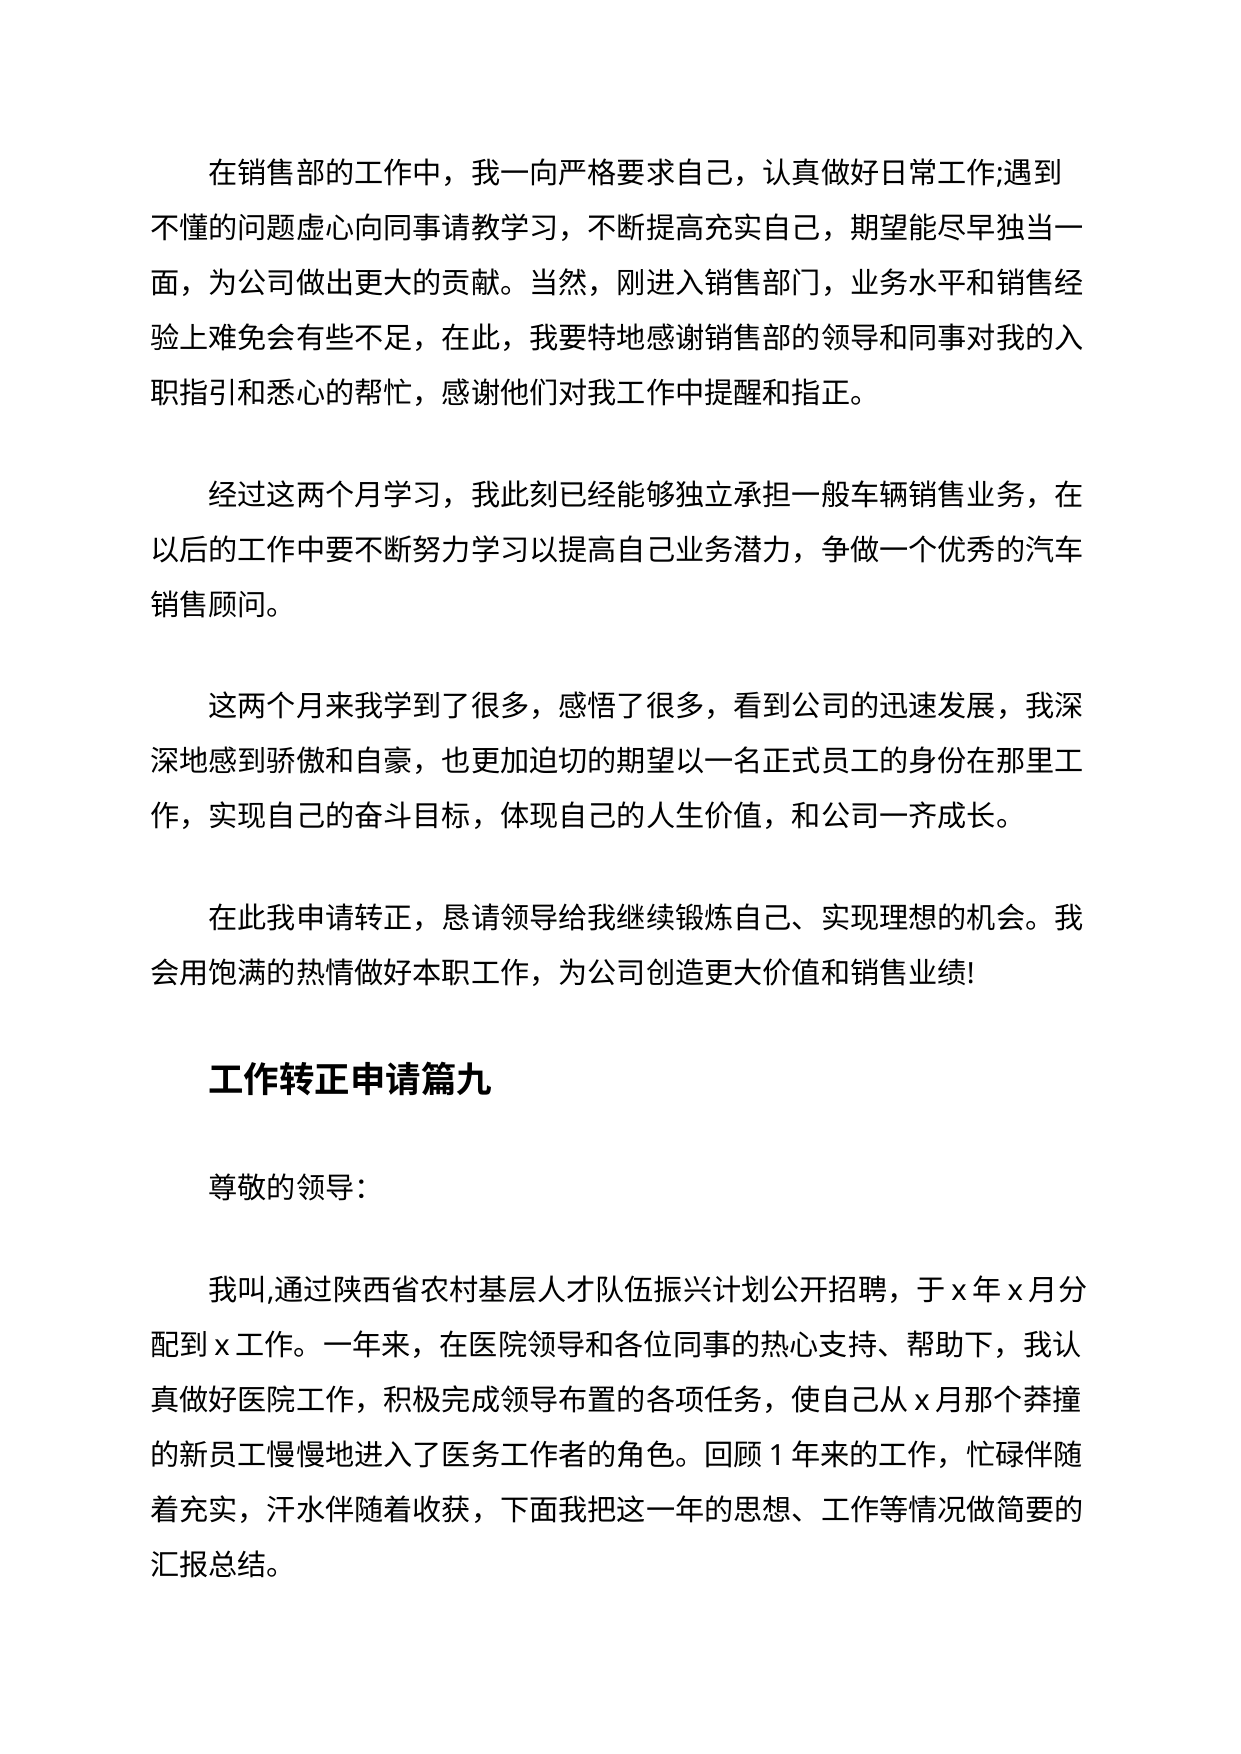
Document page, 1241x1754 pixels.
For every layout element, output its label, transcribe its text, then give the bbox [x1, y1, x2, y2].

text 经过这两个月学习，我此刻已经能够独立承担一般车辆销售业务，在以后的工作中要不断努力学习以提高自己业务潜力，争做一个优秀的汽车销售顾问。 [150, 471, 1090, 623]
text 我叫,通过陕西省农村基层人才队伍振兴计划公开招聘，于x年x月分配到x工作。一年来，在医院领导和各位同事的热心支持、帮助下，我认真做好医院工作，积极完成领导布置的各项任务，使自己从x月那个莽撞的新员工慢慢地进入了医务工作者的角色。回顾1年来的工作，忙碌伴随着充实，汗水伴随着收获，下面我把这一年的思想、工作等情况做简要的汇报总结。 [150, 1267, 1090, 1584]
text 工作转正申请篇九 [150, 1051, 1090, 1103]
text 在销售部的工作中，我一向严格要求自己，认真做好日常工作;遇到不懂的问题虚心向同事请教学习，不断提高充实自己，期望能尽早独当一面，为公司做出更大的贡献。当然，刚进入销售部门，业务水平和销售经验上难免会有些不足，在此，我要特地感谢销售部的领导和同事对我的入职指引和悉心的帮忙，感谢他们对我工作中提醒和指正。 [150, 150, 1090, 412]
text 在此我申请转正，恳请领导给我继续锻炼自己、实现理想的机会。我会用饱满的热情做好本职工作，为公司创造更大价值和销售业绩! [150, 894, 1090, 992]
text 这两个月来我学到了很多，感悟了很多，看到公司的迅速发展，我深深地感到骄傲和自豪，也更加迫切的期望以一名正式员工的身份在那里工作，实现自己的奋斗目标，体现自己的人生价值，和公司一齐成长。 [150, 683, 1090, 835]
text 尊敬的领导： [150, 1165, 1090, 1207]
